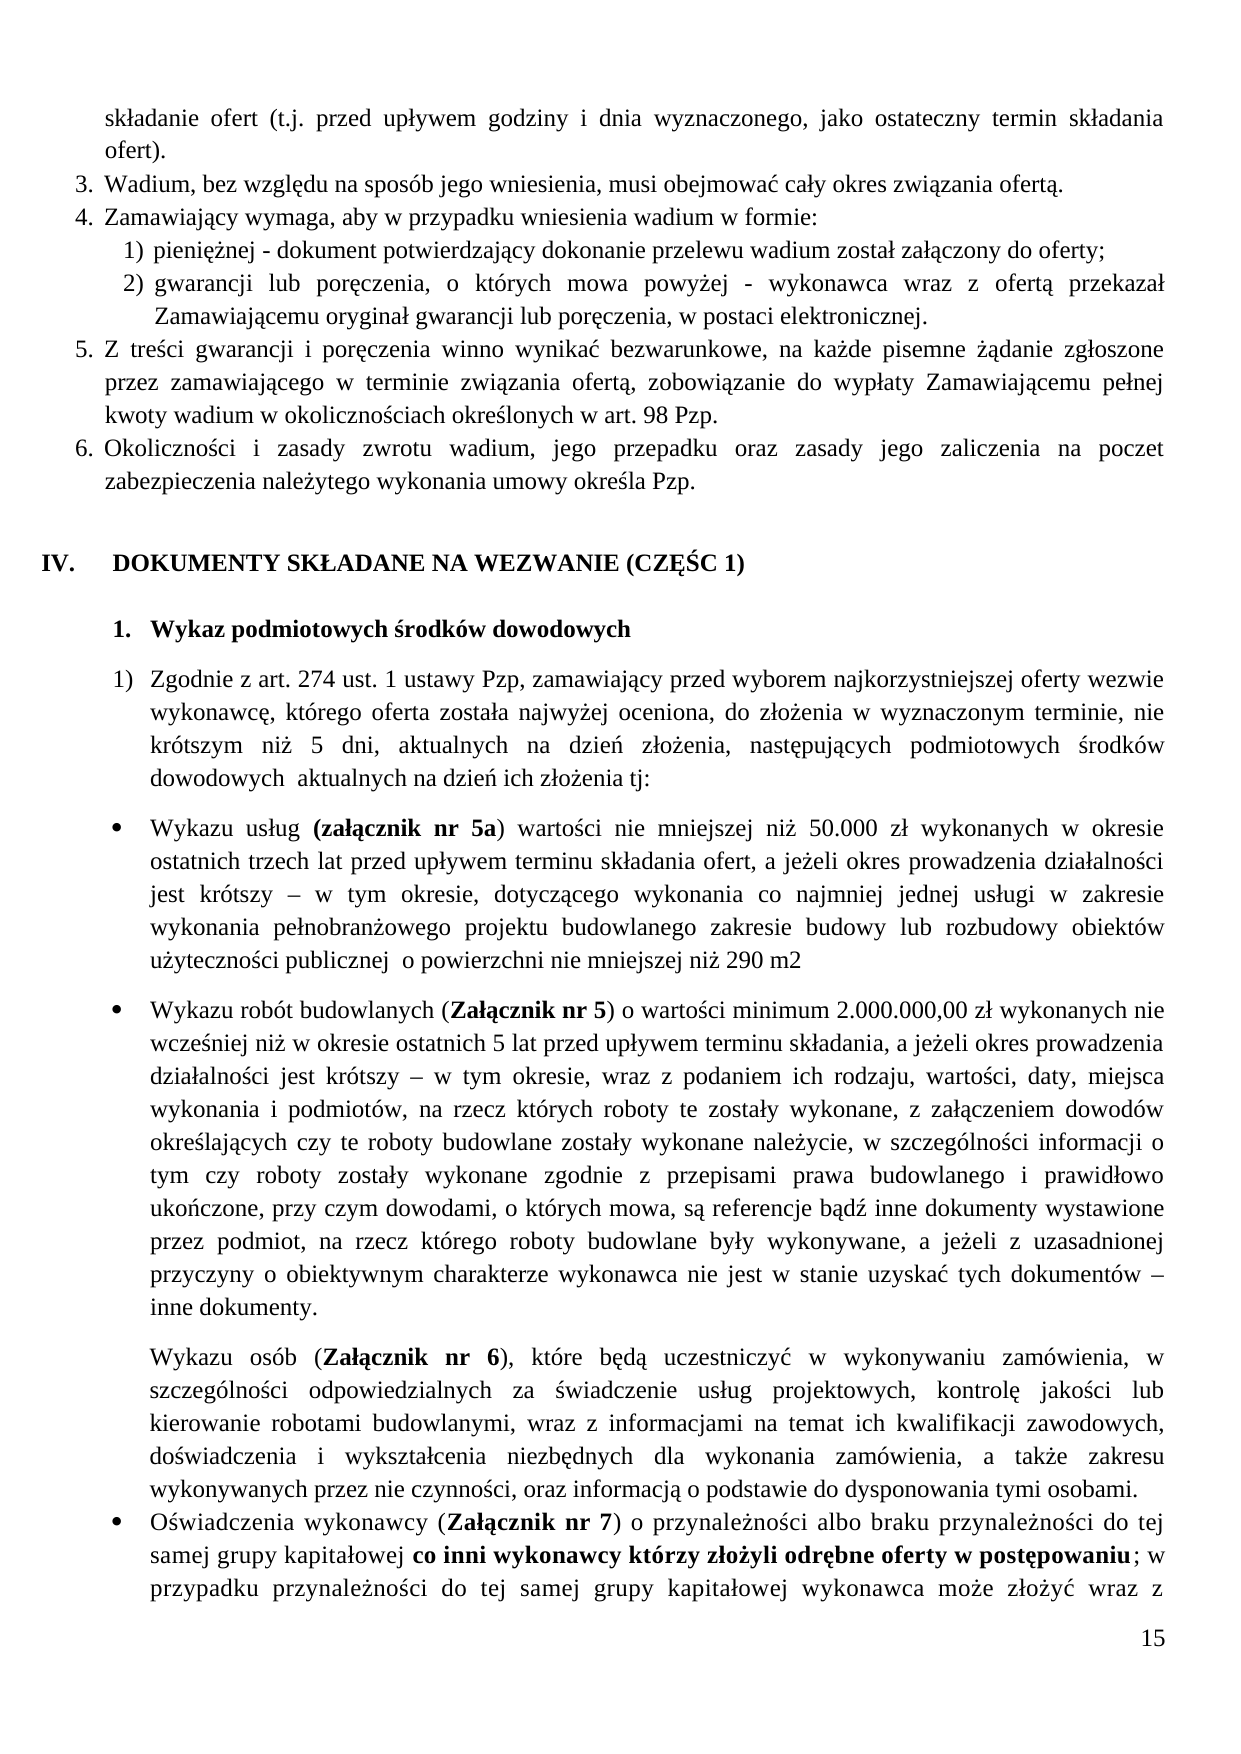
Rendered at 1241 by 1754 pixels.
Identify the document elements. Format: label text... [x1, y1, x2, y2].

list gwarancji lub poręczenia, o których mowa powyżej - wykonawca wraz z ofertą przekazał Zamawiającemu oryginał gwarancji lub poręczenia, w postaci elektronicznej. [123, 268, 1165, 329]
list Okoliczności i zasady zwrotu wadium, jego przepadku oraz zasady jego zaliczenia na poczet zabezpieczenia należytego wykonania umowy określa Pzp. [75, 433, 1165, 494]
list Wykaz podmiotowych środków dowodowych [112, 614, 1165, 643]
list Wykazu robót budowlanych (Załącznik nr 5) o wartości minimum 2.000.000,00 zł wykonanych nie wcześniej niż w okresie ostatnich 5 lat przed upływem terminu składania, a jeżeli okres prowadzenia działalności jest krótszy – w tym okresie, wraz z podaniem ich rodzaju, wartości, daty, miejsca wykonania i podmiotów, na rzecz których roboty te zostały wykonane, z załączeniem dowodów określających czy te roboty budowlane zostały wykonane należycie, w szczególności informacji o tym czy roboty zostały wykonane zgodnie z przepisami prawa budowlanego i prawidłowo ukończone, przy czym dowodami, o których mowa, są referencje bądź inne dokumenty wystawione przez podmiot, na rzecz którego roboty budowlane były wykonywane, a jeżeli z uzasadnionej przyczyny o obiektywnym charakterze wykonawca nie jest w stanie uzyskać tych dokumentów – inne dokumenty. [112, 995, 1165, 1321]
list Wadium, bez względu na sposób jego wniesienia, musi obejmować cały okres związania ofertą. [75, 169, 1165, 197]
list Zgodnie z art. 274 ust. 1 ustawy Pzp, zamawiający przed wyborem najkorzystniejszej oferty wezwie wykonawcę, którego oferta została najwyżej oceniona, do złożenia w wyznaczonym terminie, nie krótszym niż 5 dni, aktualnych na dzień złożenia, następujących podmiotowych środków dowodowych aktualnych na dzień ich złożenia tj: [112, 664, 1165, 792]
list Z treści gwarancji i poręczenia winno wynikać bezwarunkowe, na każde pisemne żądanie zgłoszone przez zamawiającego w terminie związania ofertą, zobowiązanie do wypłaty Zamawiającemu pełnej kwoty wadium w okolicznościach określonych w art. 98 Pzp. [75, 334, 1165, 428]
list Wykazu usług (załącznik nr 5a) wartości nie mniejszej niż 50.000 zł wykonanych w okresie ostatnich trzech lat przed upływem terminu składania ofert, a jeżeli okres prowadzenia działalności jest krótszy – w tym okresie, dotyczącego wykonania co najmniej jednej usługi w zakresie wykonania pełnobranżowego projektu budowlanego zakresie budowy lub rozbudowy obiektów użyteczności publicznej o powierzchni nie mniejszej niż 290 m2 [112, 813, 1165, 974]
list DOKUMENTY SKŁADANE NA WEZWANIE (CZĘŚC 1) [75, 548, 1165, 577]
list Zamawiający wymaga, aby w przypadku wniesienia wadium w formie: [75, 202, 1165, 230]
list pieniężnej - dokument potwierdzający dokonanie przelewu wadium został załączony do oferty; [123, 235, 1165, 263]
text Wykazu osób (Załącznik nr 6), które będą uczestniczyć w wykonywaniu zamówienia, w szczególności odpowiedzialnych za świadczenie usług projektowych, kontrolę jakości lub kierowanie robotami budowlanymi, wraz z informacjami na temat ich kwalifikacji zawodowych, doświadczenia i wykształcenia niezbędnych dla wykonania zamówienia, a także zakresu wykonywanych przez nie czynności, oraz informacją o podstawie do dysponowania tymi osobami. [149, 1342, 1165, 1502]
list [75, 103, 1165, 164]
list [112, 1507, 1165, 1602]
